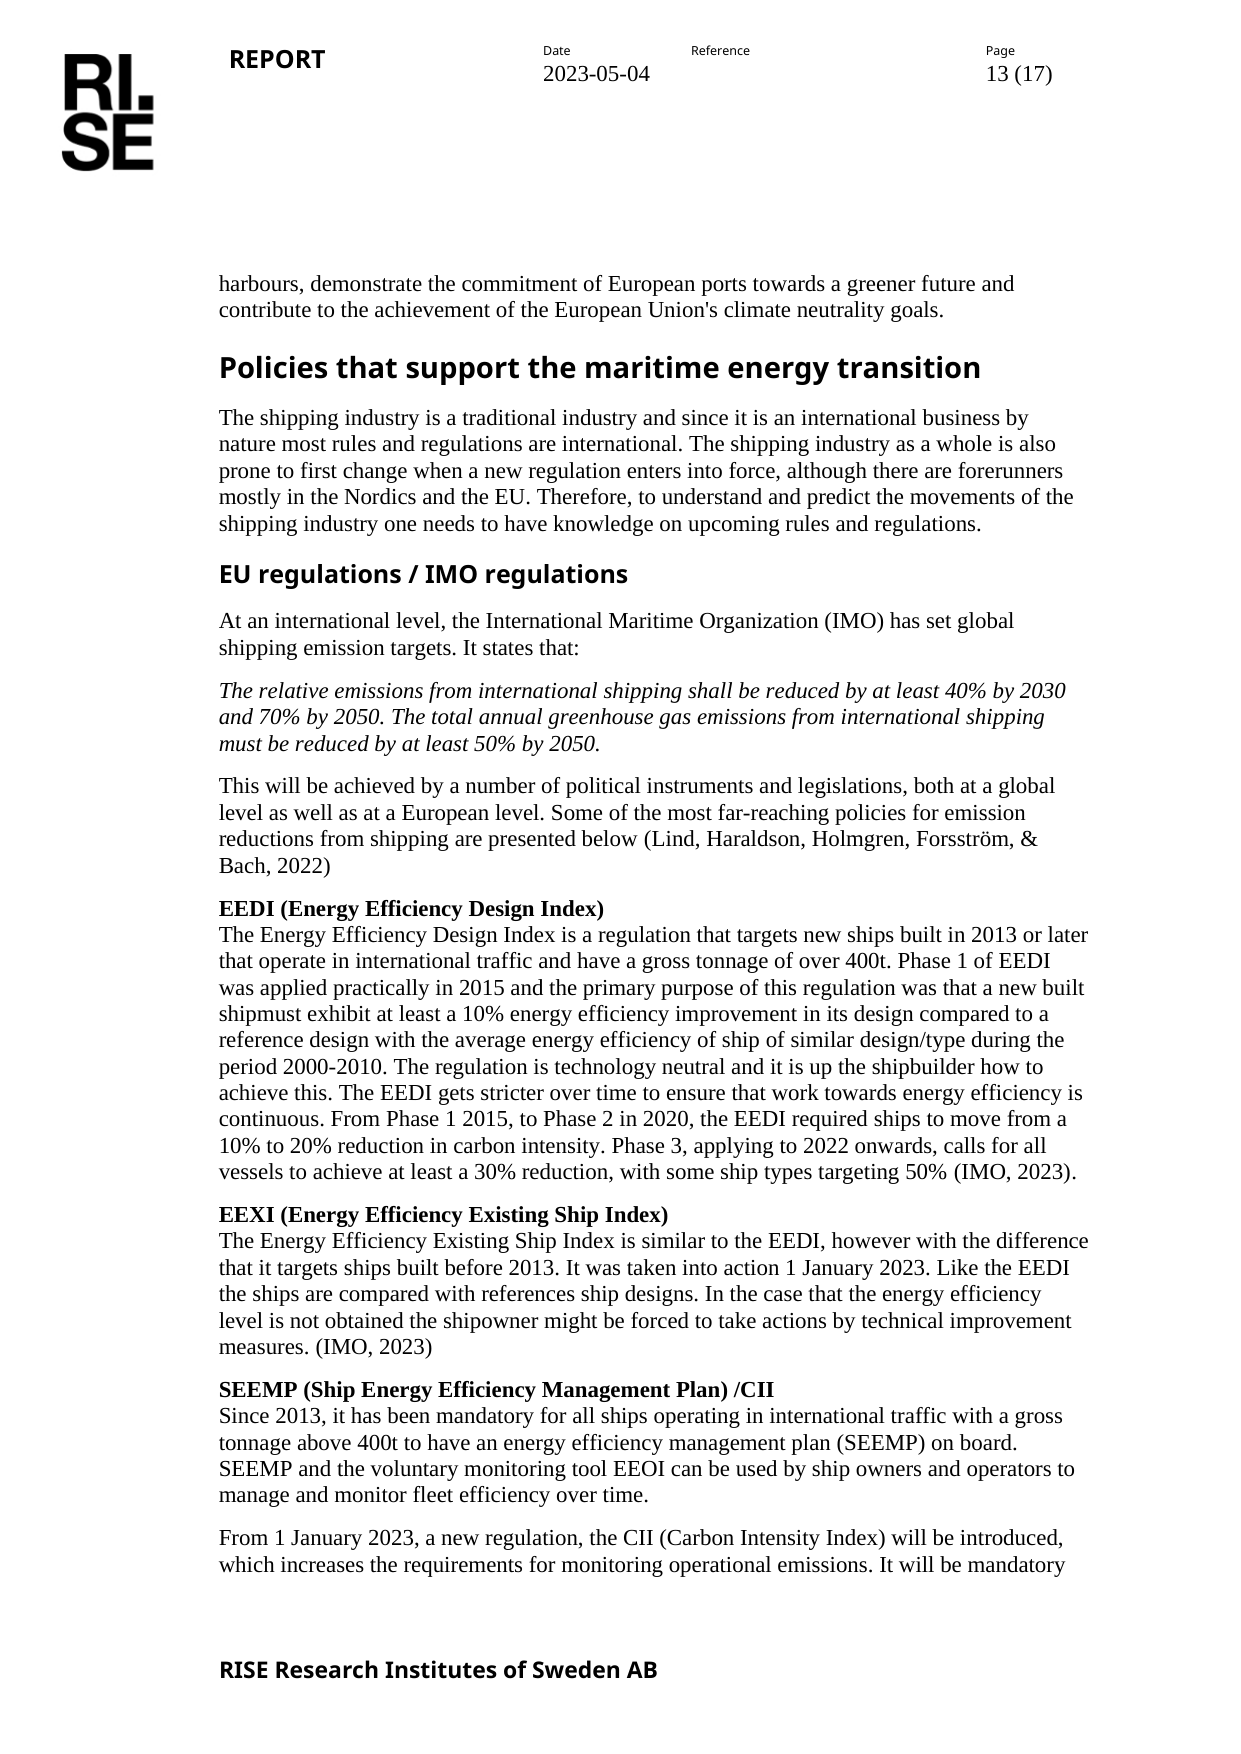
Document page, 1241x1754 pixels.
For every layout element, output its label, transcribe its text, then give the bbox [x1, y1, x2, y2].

text The shipping industry is a traditional industry and since it is an international business by nature most rules and regulations are international. The shipping industry as a whole is also prone to first change when a new regulation enters into force, although there are forerunners mostly in the Nordics and the EU. Therefore, to understand and predict the movements of the shipping industry one needs to have knowledge on upcoming rules and regulations. [218, 404, 1092, 536]
text The Energy Efficiency Existing Ship Index is similar to the EEDI, however with the difference that it targets ships built before 2013. It was taken into action 1 January 2023. Like the EEDI the ships are compared with references ship designs. In the case that the energy efficiency level is not obtained the shipowner might be forced to take actions by technical improvement measures. [218, 1228, 1092, 1359]
text The Energy Efficiency Design Index is a regulation that targets new ships built in 2013 or later that operate in international traffic and have a gross tonnage of over 400t. Phase 1 of EEDI was applied practically in 2015 and the primary purpose of this regulation was that a new built shipmust exhibit at least a 10% energy efficiency improvement in its design compared to a reference design with the average energy efficiency of ship of similar design/type during the period 2000-2010. The regulation is technology neutral and it is up the shipbuilder how to achieve this. The EEDI gets stricter over time to ensure that work towards energy efficiency is continuous. From Phase 1 2015, to Phase 2 in 2020, the EEDI required ships to move from a 10% to 20% reduction in carbon intensity. Phase 3, applying to 2022 onwards, calls for all vessels to achieve at least a 30% reduction, with some ship types targeting 50% . [218, 921, 1092, 1184]
subtitle Policies that support the maritime energy transition [218, 348, 1092, 387]
subtitle EU regulations / IMO regulations [218, 557, 1092, 591]
text Since 2013, it has been mandatory for all ships operating in international traffic with a gross tonnage above 400t to have an energy efficiency management plan (SEEMP) on board. SEEMP and the voluntary monitoring tool EEOI can be used by ship owners and operators to manage and monitor fleet efficiency over time. [218, 1402, 1092, 1508]
text At an international level, the International Maritime Organization (IMO) has set global shipping emission targets. It states that: [218, 607, 1092, 660]
picture [56, 41, 213, 198]
text EEXI (Energy Efficiency Existing Ship Index) [218, 1201, 1092, 1228]
text SEEMP (Ship Energy Efficiency Management Plan) /CII [218, 1376, 1092, 1402]
text This will be achieved by a number of political instruments and legislations, both at a global level as well as at a European level. Some of the most far-reaching policies for emission reductions from shipping are presented below [218, 773, 1092, 878]
text EEDI (Energy Efficiency Design Index) [218, 895, 1092, 921]
text The relative emissions from international shipping shall be reduced by at least 40% by 2030 and 70% by 2050. The total annual greenhouse gas emissions from international shipping must be reduced by at least 50% by 2050. [218, 677, 1092, 756]
